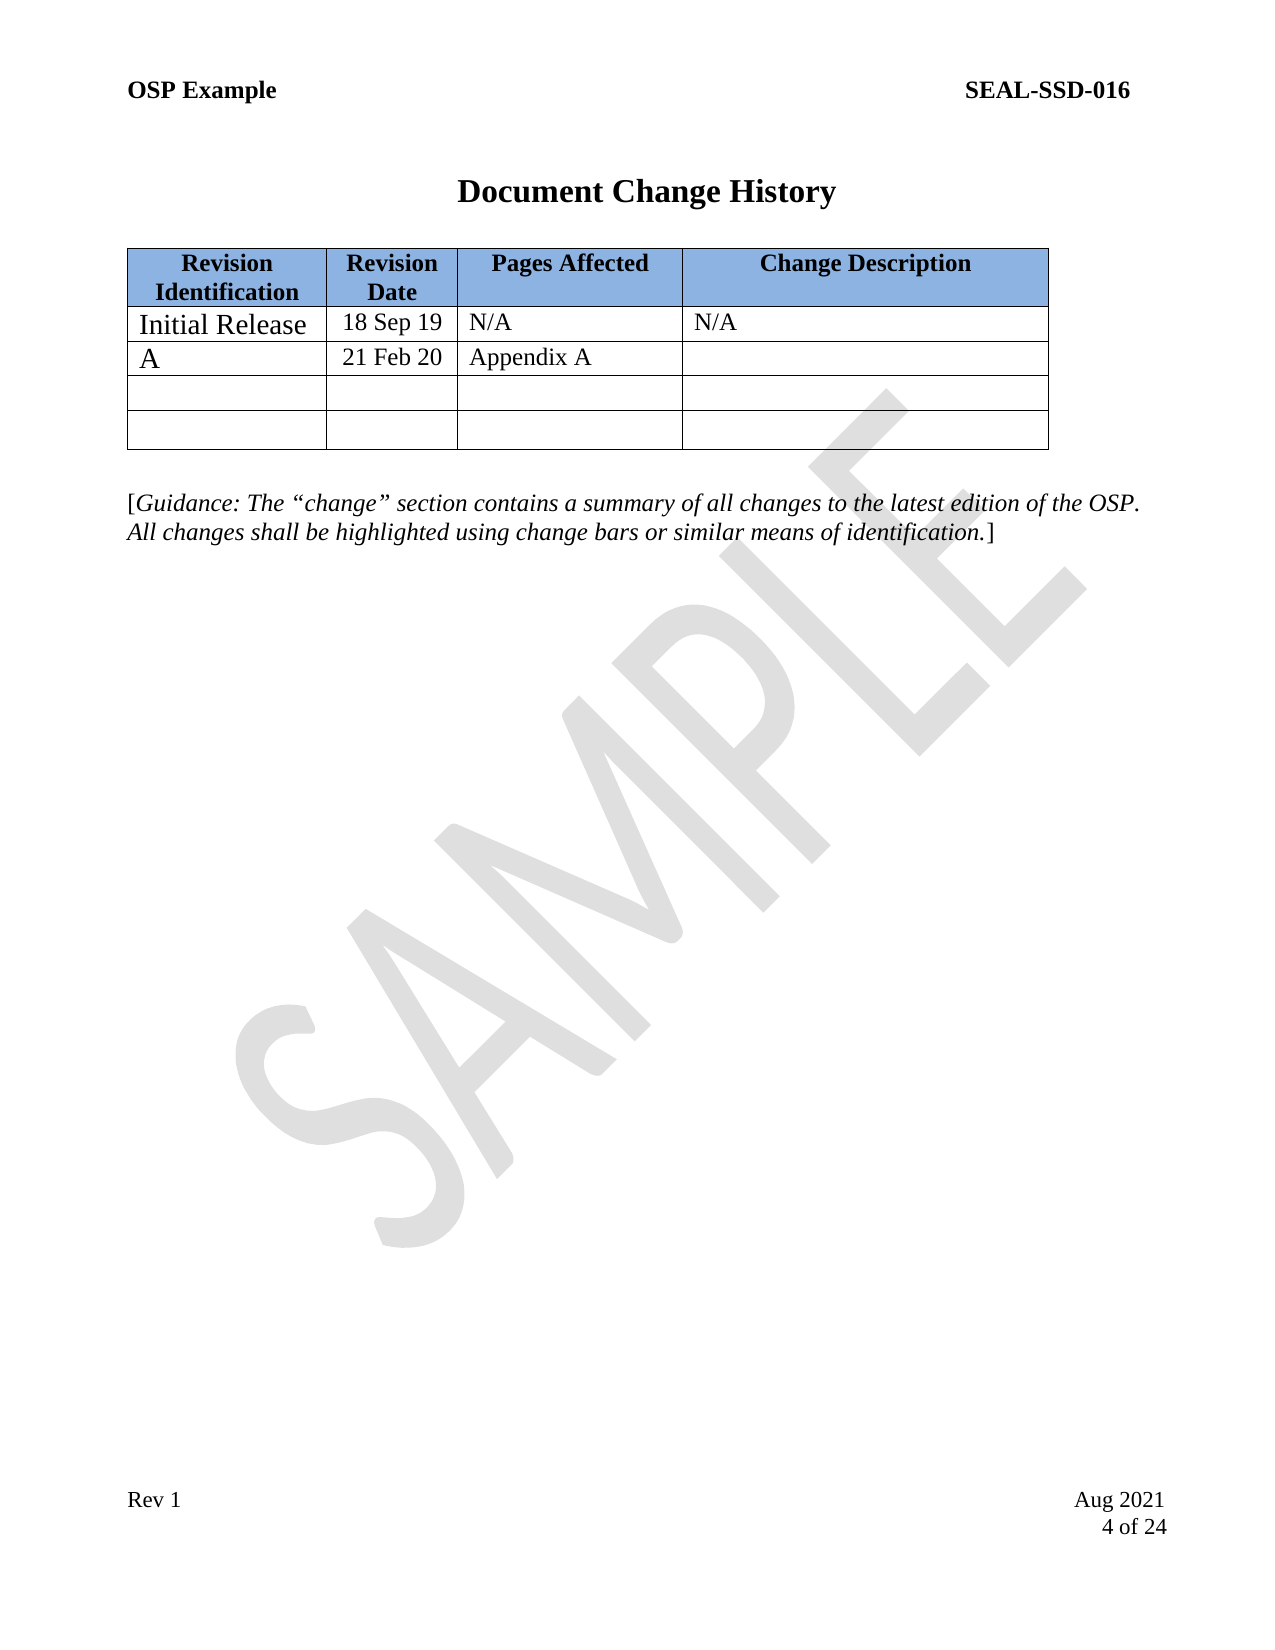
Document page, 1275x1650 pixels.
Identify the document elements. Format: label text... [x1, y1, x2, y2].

table_cell [683, 411, 1048, 449]
table_header Change Description [683, 249, 1048, 306]
table_cell N/A [458, 307, 682, 341]
table_cell Appendix A [458, 342, 682, 375]
table_cell [327, 411, 457, 449]
table_cell [128, 411, 326, 449]
table_cell [458, 411, 682, 449]
table_cell [683, 376, 1048, 410]
table_cell N/A [683, 307, 1048, 341]
table_cell A [128, 342, 326, 375]
table_cell [128, 376, 326, 410]
table_cell 18 Sep 19 [327, 307, 457, 341]
table_cell 21 Feb 20 [327, 342, 457, 375]
text [Guidance: The “change” section contains a summary of all changes to the latest edition of the OSP. All changes shall be highlighted using change bars or similar means of identification.] [127, 488, 1167, 546]
table_cell [683, 342, 1048, 375]
text Document Change History [127, 171, 1167, 209]
table_cell [458, 376, 682, 410]
table_header Revision Date [327, 249, 457, 306]
table_header Pages Affected [458, 249, 682, 306]
table_cell Initial Release [128, 307, 326, 341]
table_cell [327, 376, 457, 410]
table_header Revision Identification [128, 249, 326, 306]
